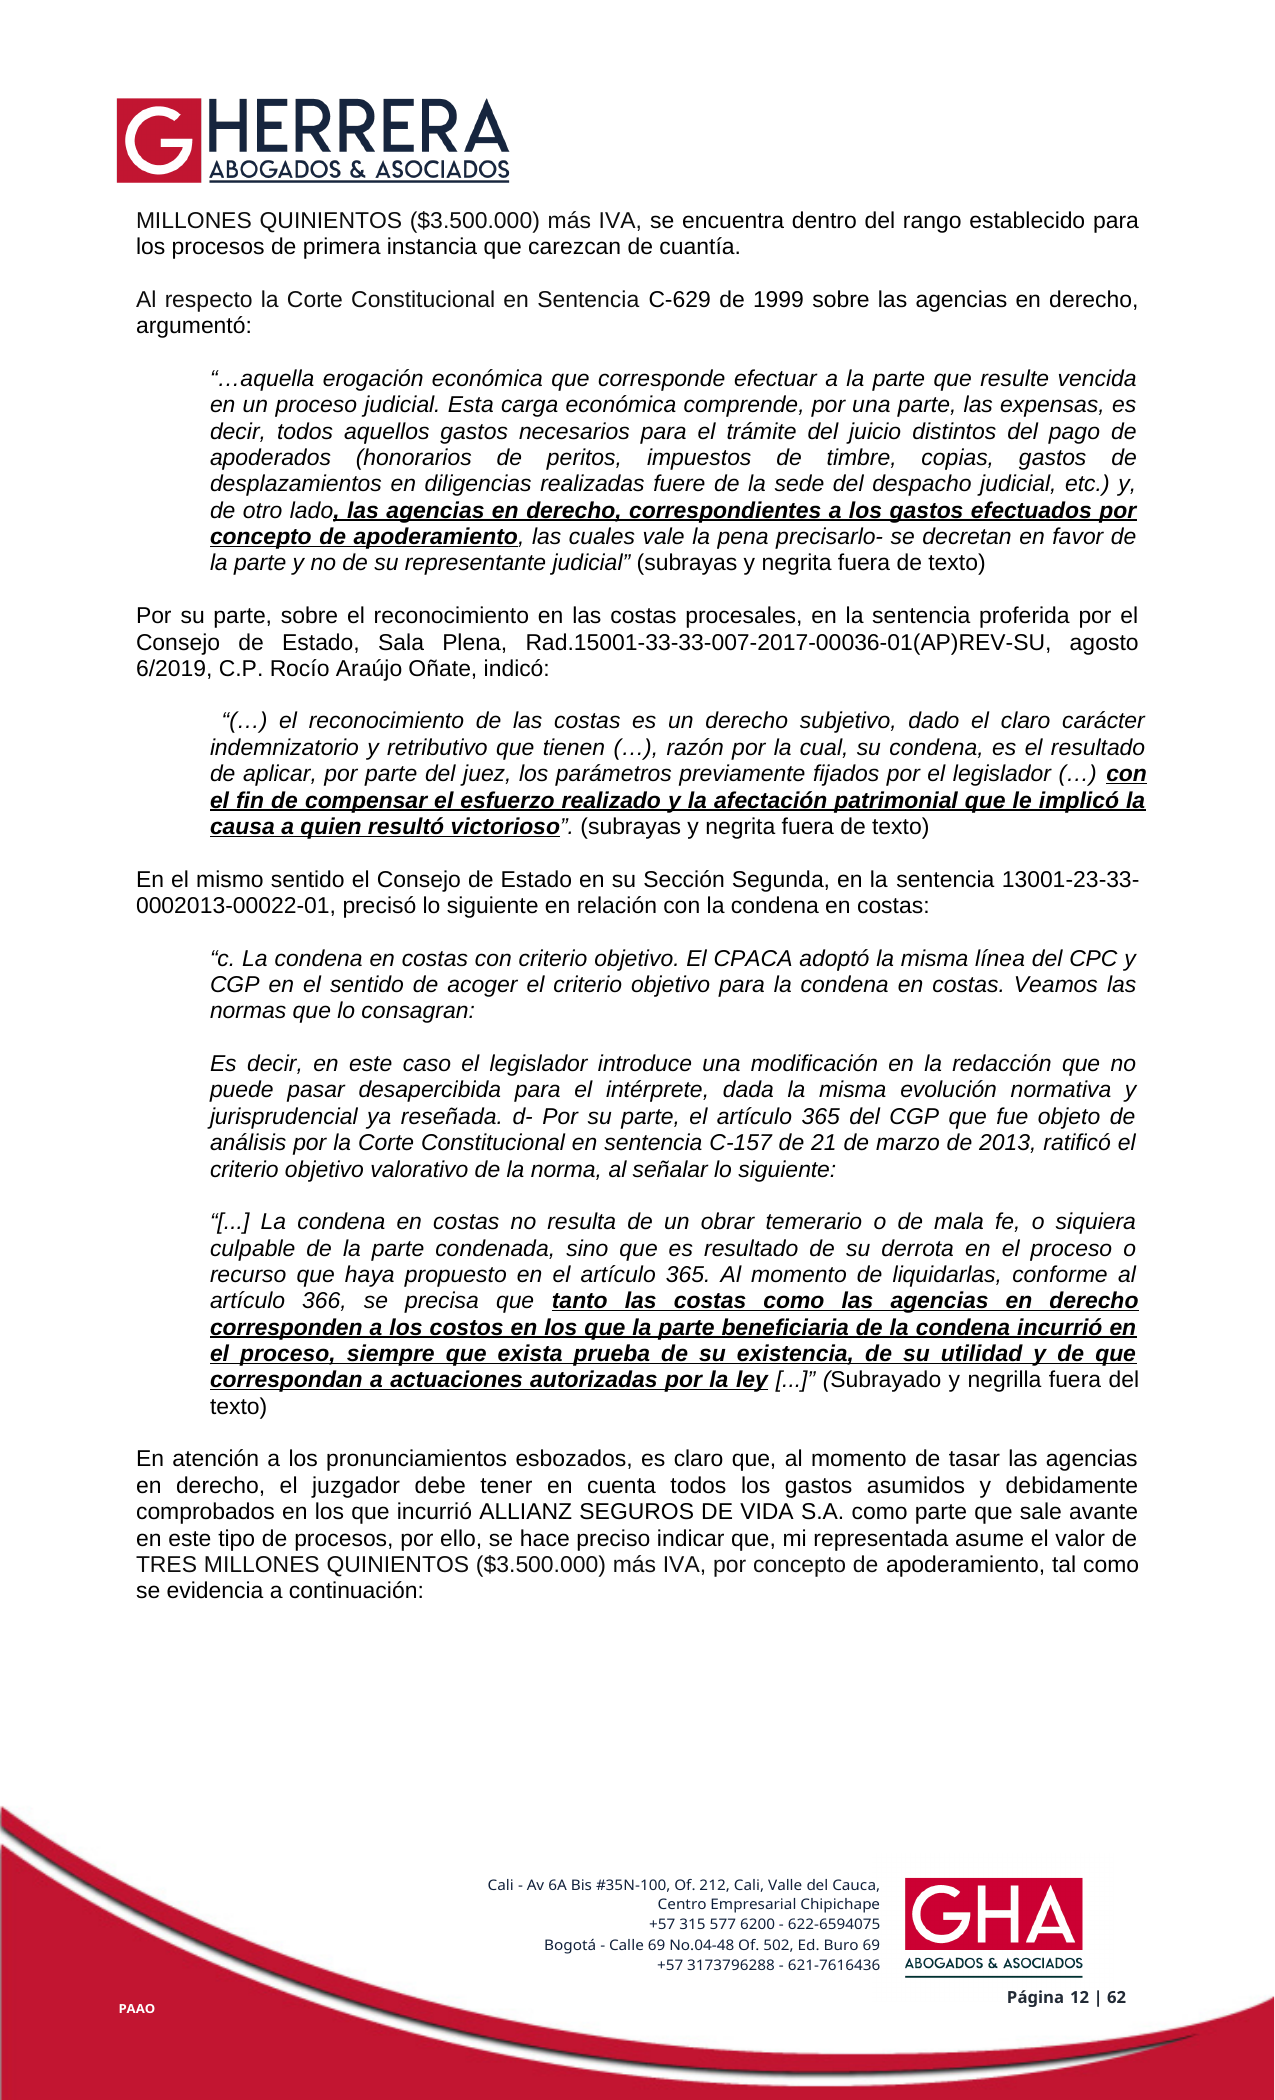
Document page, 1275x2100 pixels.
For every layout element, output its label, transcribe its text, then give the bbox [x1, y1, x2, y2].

picture [0, 1793, 1275, 2100]
text “…aquella erogación económica que corresponde efectuar a la parte que resulte vencida en un proceso judicial. Esta carga económica comprende, por una parte, las expensas, es decir, todos aquellos gastos necesarios para el trámite del juicio distintos del pago de apoderados (honorarios de peritos, impuestos de timbre, copias, gastos de desplazamientos en diligencias realizadas fuere de la sede del despacho judicial, etc.) y, de otro lado, las agencias en derecho, correspondientes a los gastos efectuados por concepto de apoderamiento, las cuales vale la pena precisarlo- se decretan en favor de la parte y no de su representante judicial” (subrayas y negrita fuera de texto) [210, 365, 1139, 576]
text “(…) el reconocimiento de las costas es un derecho subjetivo, dado el claro carácter indemnizatorio y retributivo que tienen (…), razón por la cual, su condena, es el resultado de aplicar, por parte del juez, los parámetros previamente fijados por el legislador (…) con el fin de compensar el esfuerzo realizado y la afectación patrimonial que le implicó la causa a quien resultó victorioso”. (subrayas y negrita fuera de texto) [210, 707, 1149, 839]
picture [96, 75, 529, 206]
text Por su parte, sobre el reconocimiento en las costas procesales, en la sentencia proferida por el Consejo de Estado, Sala Plena, Rad.15001-33-33-007-2017-00036-01(AP)REV-SU, agosto 6/2019, C.P. Rocío Araújo Oñate, indicó: [136, 602, 1139, 681]
text En atención a los pronunciamientos esbozados, es claro que, al momento de tasar las agencias en derecho, el juzgador debe tener en cuenta todos los gastos asumidos y debidamente comprobados en los que incurrió ALLIANZ SEGUROS DE VIDA S.A. como parte que sale avante en este tipo de procesos, por ello, se hace preciso indicar que, mi representada asume el valor de TRES MILLONES QUINIENTOS ($3.500.000) más IVA, por concepto de apoderamiento, tal como se evidencia a continuación: [136, 1551, 1139, 1603]
text Al respecto la Corte Constitucional en Sentencia C-629 de 1999 sobre las agencias en derecho, argumentó: [136, 286, 1139, 338]
text En el mismo sentido el Consejo de Estado en su Sección Segunda, en la sentencia 13001-23-33-0002013-00022-01, precisó lo siguiente en relación con la condena en costas: [136, 866, 1139, 918]
text “[...] La condena en costas no resulta de un obrar temerario o de mala fe, o siquiera culpable de la parte condenada, sino que es resultado de su derrota en el proceso o recurso que haya propuesto en el artículo 365. Al momento de liquidarlas, conforme al artículo 366, se precisa que tanto las costas como las agencias en derecho corresponden a los costos en los que la parte beneficiaria de la condena incurrió en el proceso, siempre que exista prueba de su existencia, de su utilidad y de que correspondan a actuaciones autorizadas por la ley [...]” (Subrayado y negrilla fuera del texto) [210, 1208, 1139, 1419]
text “c. La condena en costas con criterio objetivo. El CPACA adoptó la misma línea del CPC y CGP en el sentido de acoger el criterio objetivo para la condena en costas. Veamos las normas que lo consagran: [210, 945, 1139, 1024]
text Es decir, en este caso el legislador introduce una modificación en la redacción que no puede pasar desapercibida para el intérprete, dada la misma evolución normativa y jurisprudencial ya reseñada. d- Por su parte, el artículo 365 del CGP que fue objeto de análisis por la Corte Constitucional en sentencia C-157 de 21 de marzo de 2013, ratificó el criterio objetivo valorativo de la norma, al señalar lo siguiente: [210, 1050, 1139, 1182]
